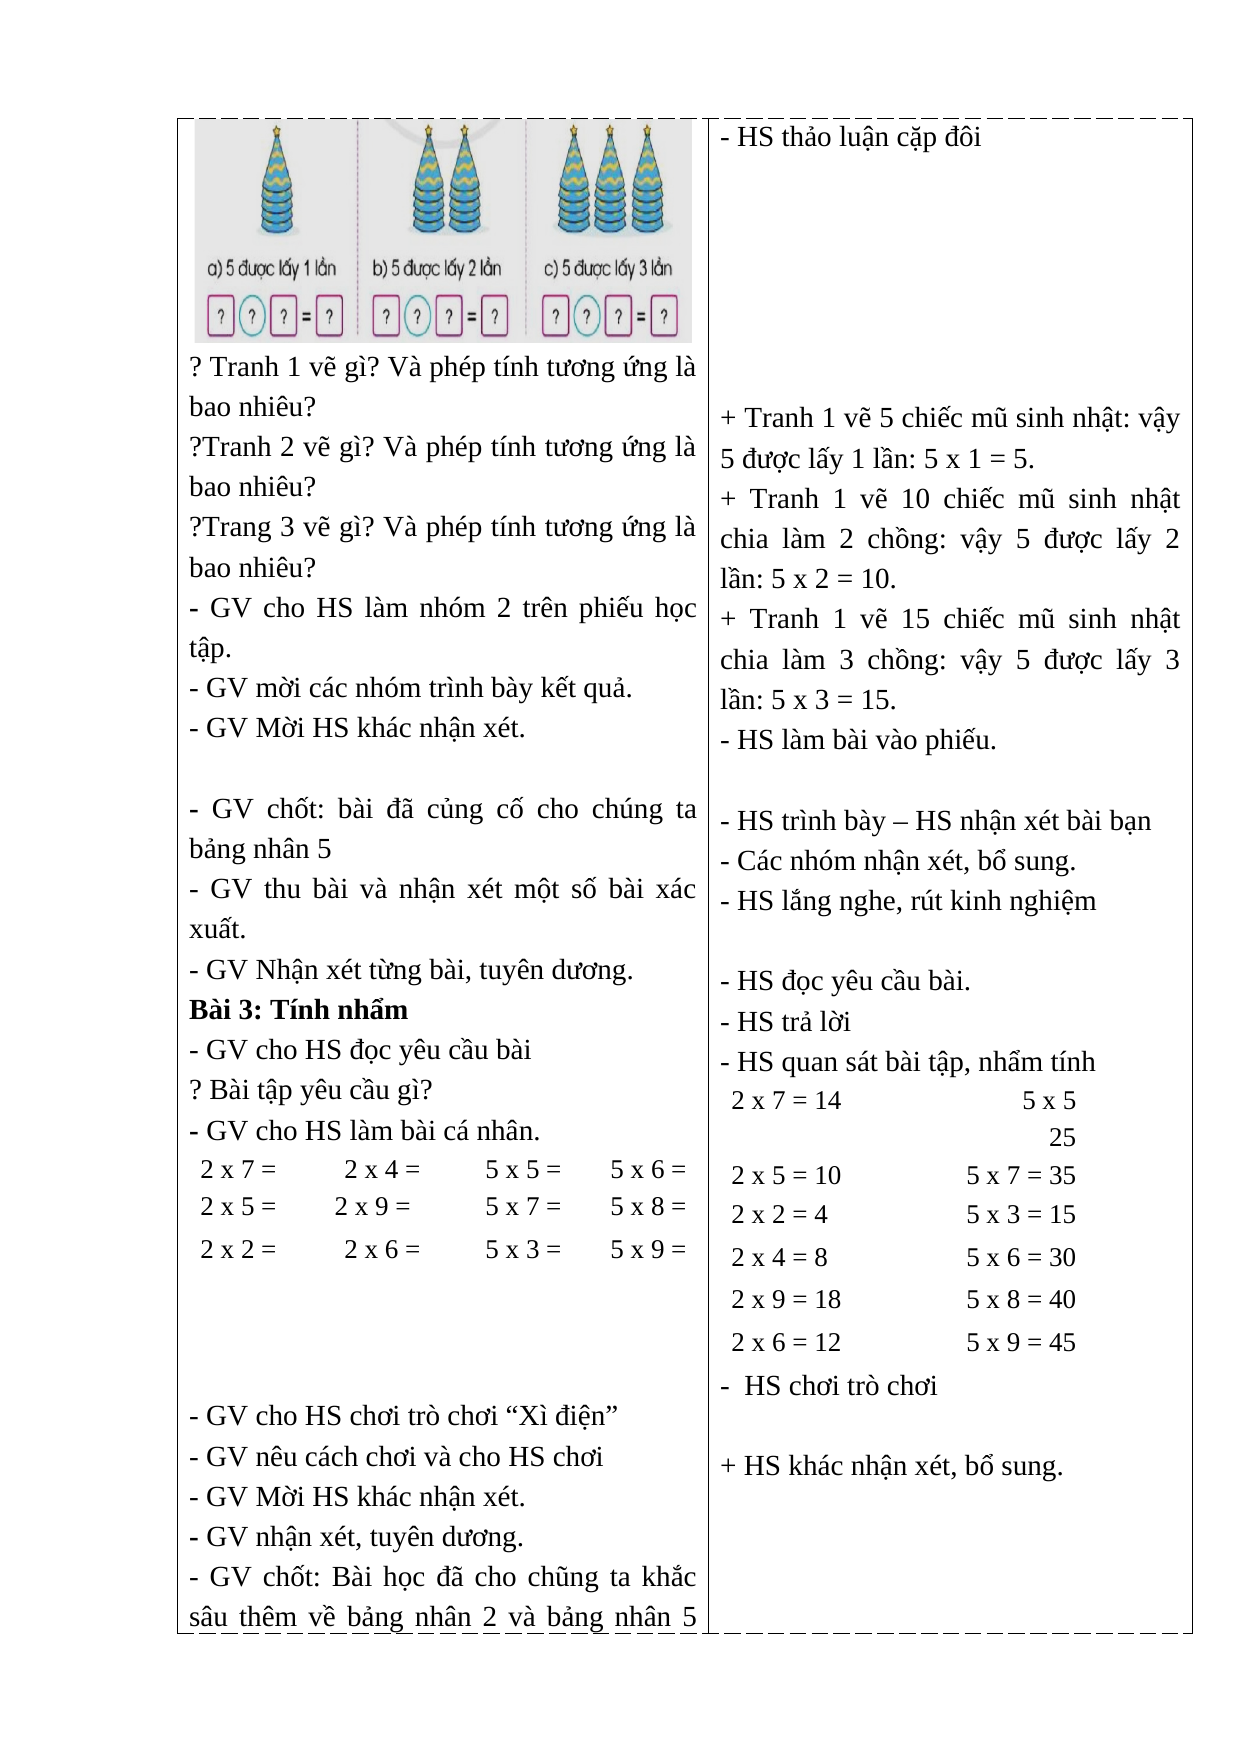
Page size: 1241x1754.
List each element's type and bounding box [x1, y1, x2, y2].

picture [194, 119, 692, 343]
table_cell [178, 118, 708, 1633]
table_cell [709, 118, 1192, 1633]
